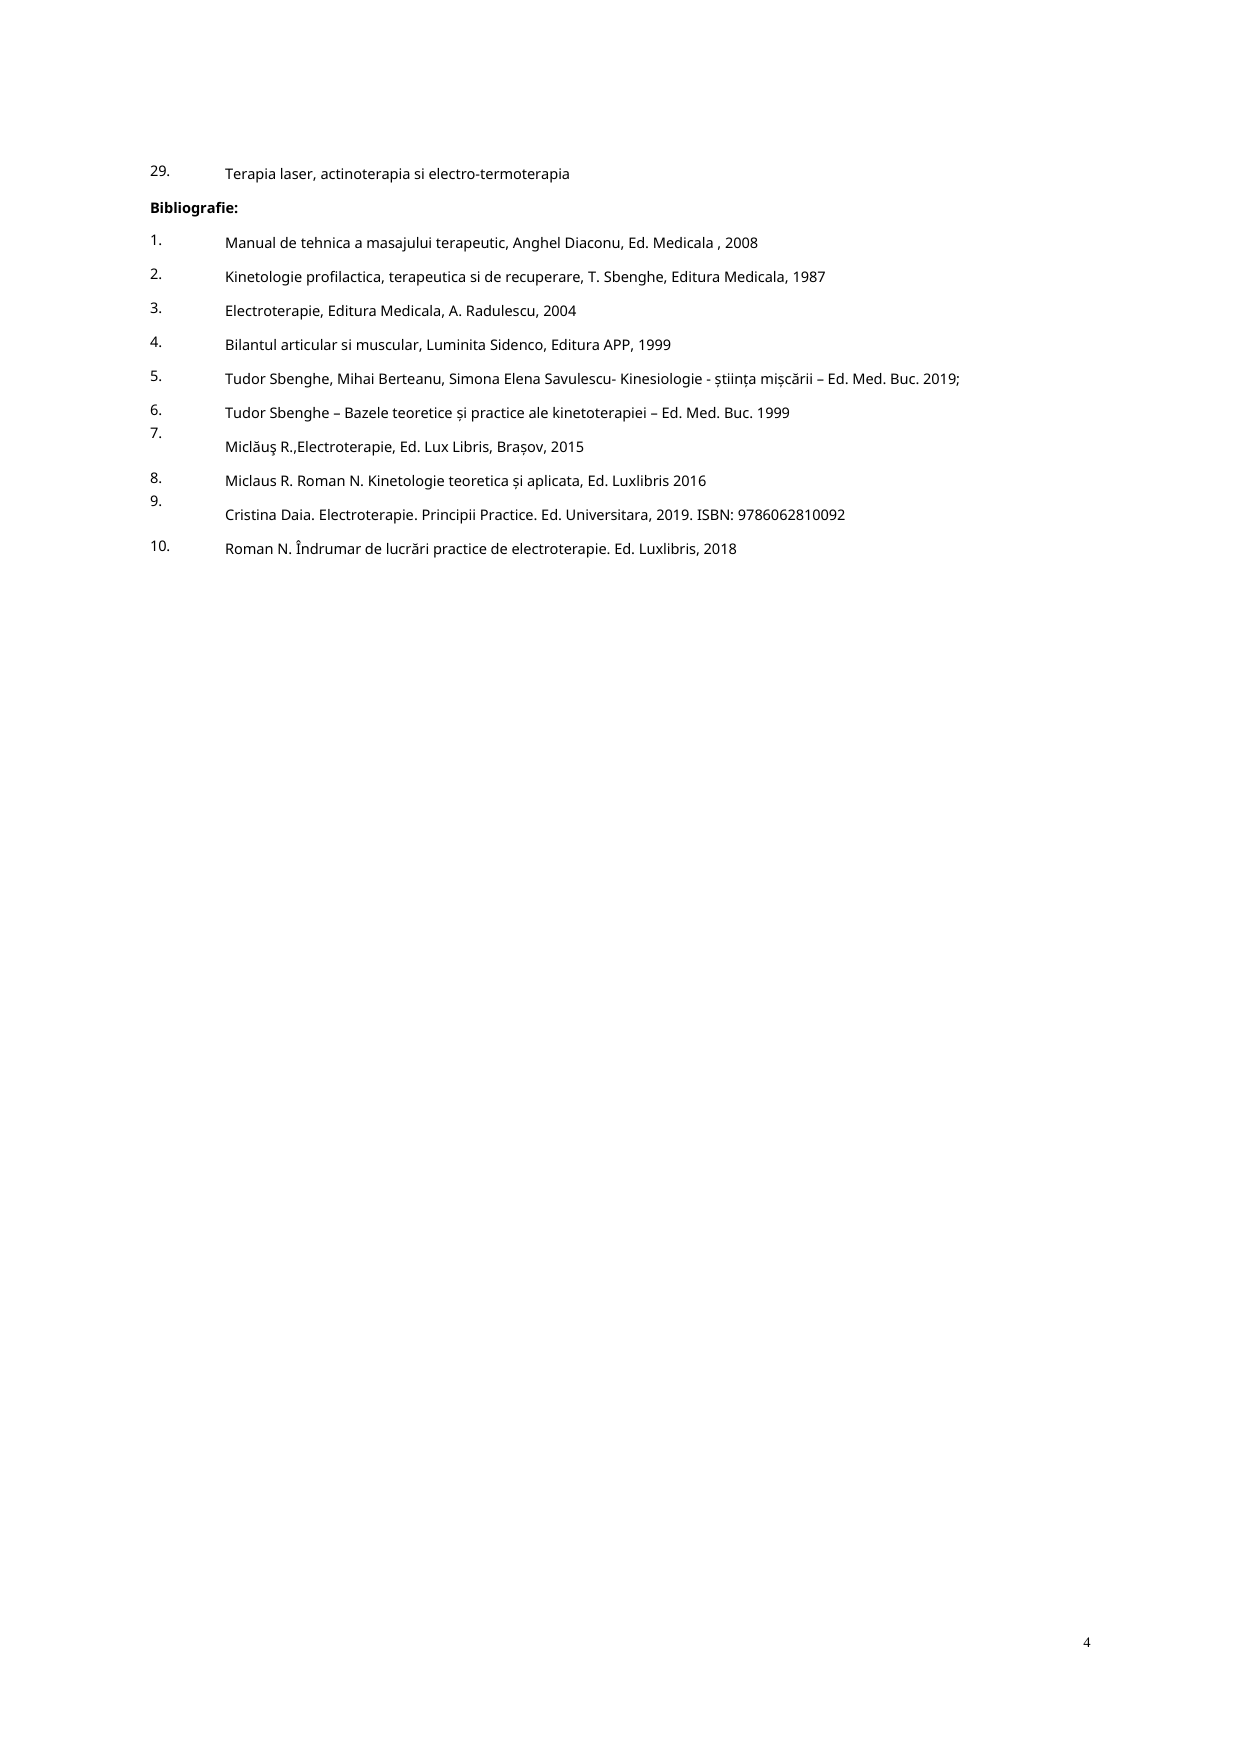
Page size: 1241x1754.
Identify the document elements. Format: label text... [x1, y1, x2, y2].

list Tudor Sbenghe – Bazele teoretice și practice ale kinetoterapiei – Ed. Med. Buc. 1999 [150, 389, 1090, 423]
list Roman N. Îndrumar de lucrări practice de electroterapie. Ed. Luxlibris, 2018 [150, 525, 1090, 559]
list Manual de tehnica a masajului terapeutic, Anghel Diaconu, Ed. Medicala , 2008 [150, 218, 1090, 252]
text Bibliografie: [150, 184, 1090, 218]
list Tudor Sbenghe, Mihai Berteanu, Simona Elena Savulescu- Kinesiologie - știința mișcării – Ed. Med. Buc. 2019; [150, 354, 1090, 389]
list Kinetologie profilactica, terapeutica si de recuperare, T. Sbenghe, Editura Medicala, 1987 [150, 252, 1090, 286]
list Miclăuş R.,Electroterapie, Ed. Lux Libris, Brașov, 2015 [150, 423, 1090, 457]
list Miclaus R. Roman N. Kinetologie teoretica și aplicata, Ed. Luxlibris 2016 [150, 457, 1090, 491]
list Cristina Daia. Electroterapie. Principii Practice. Ed. Universitara, 2019. ISBN: 9786062810092 [150, 491, 1090, 525]
list Electroterapie, Editura Medicala, A. Radulescu, 2004 [150, 286, 1090, 321]
list Bilantul articular si muscular, Luminita Sidenco, Editura APP, 1999 [150, 321, 1090, 354]
list Terapia laser, actinoterapia si electro-termoterapia [150, 150, 1090, 184]
